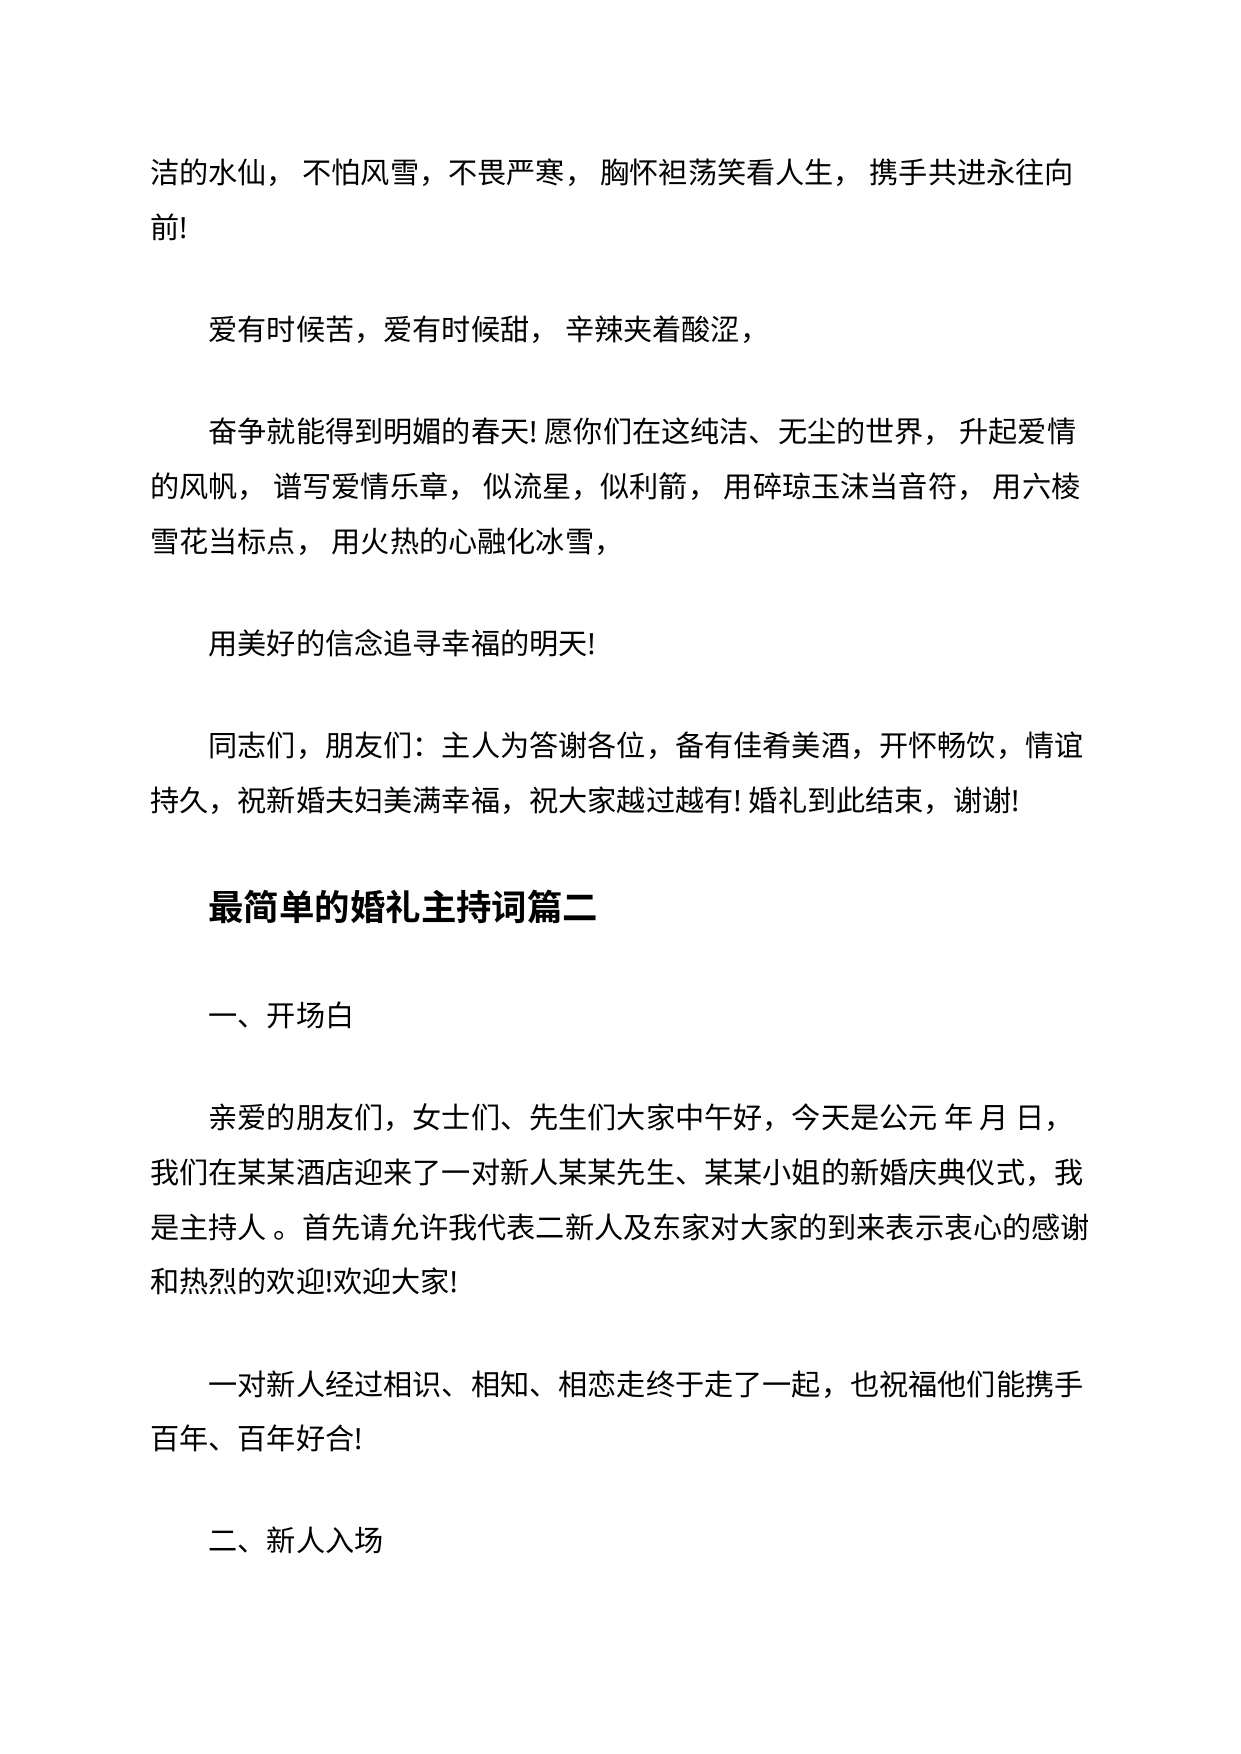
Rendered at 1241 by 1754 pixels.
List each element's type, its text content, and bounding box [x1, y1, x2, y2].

text 二、新人入场 [150, 1518, 1090, 1560]
text 奋争就能得到明媚的春天! 愿你们在这纯洁、无尘的世界， 升起爱情的风帆， 谱写爱情乐章， 似流星，似利箭， 用碎琼玉沫当音符， 用六棱雪花当标点， 用火热的心融化冰雪， [150, 409, 1090, 561]
text 用美好的信念追寻幸福的明天! [150, 620, 1090, 663]
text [150, 150, 1090, 247]
text 亲爱的朋友们，女士们、先生们大家中午好，今天是公元 年 月 日，我们在某某酒店迎来了一对新人某某先生、某某小姐的新婚庆典仪式，我是主持人 。首先请允许我代表二新人及东家对大家的到来表示衷心的感谢和热烈的欢迎!欢迎大家! [150, 1094, 1090, 1301]
text 一对新人经过相识、相知、相恋走终于走了一起，也祝福他们能携手百年、百年好合! [150, 1361, 1090, 1458]
text 最简单的婚礼主持词篇二 [150, 879, 1090, 930]
text 爱有时候苦，爱有时候甜， 辛辣夹着酸涩， [150, 307, 1090, 349]
text 同志们，朋友们：主人为答谢各位，备有佳肴美酒，开怀畅饮，情谊持久，祝新婚夫妇美满幸福，祝大家越过越有! 婚礼到此结束，谢谢! [150, 722, 1090, 819]
text 一、开场白 [150, 993, 1090, 1035]
